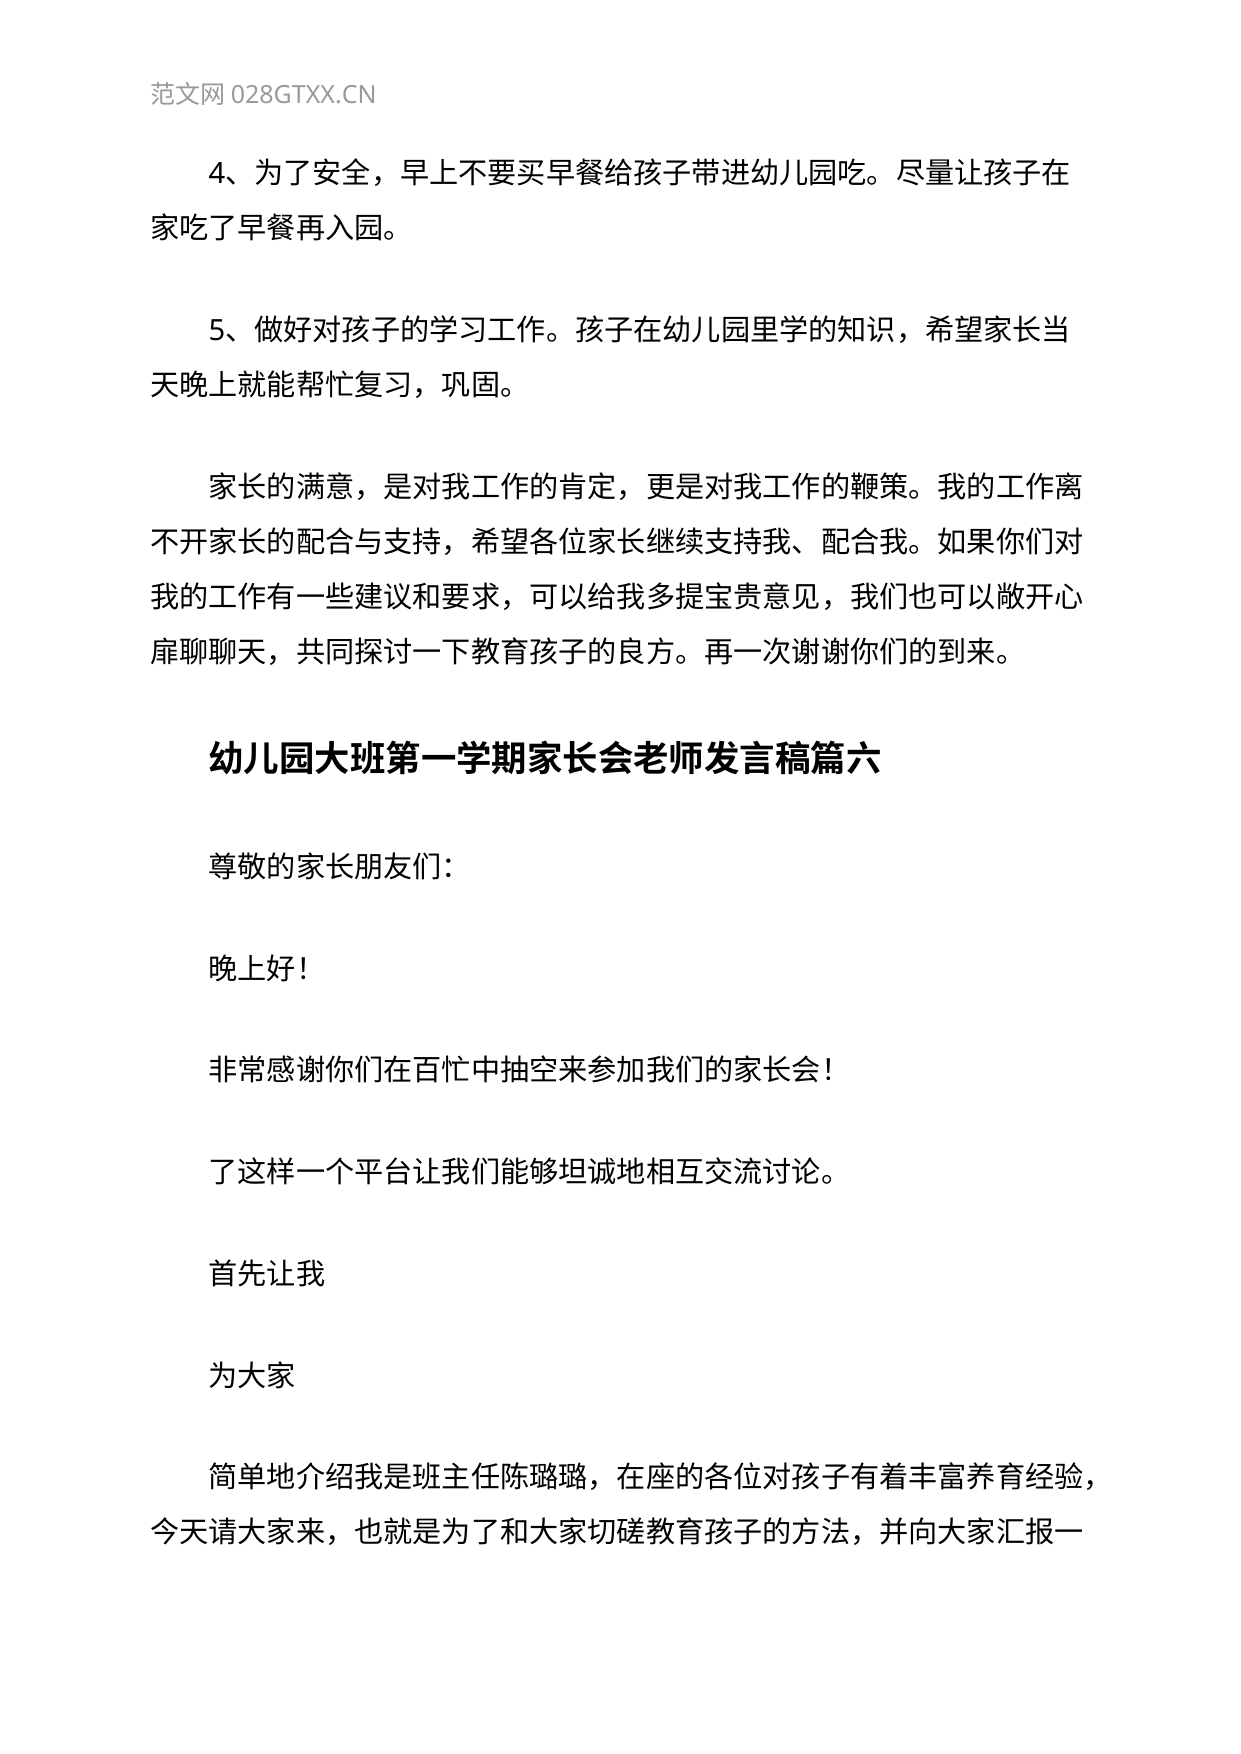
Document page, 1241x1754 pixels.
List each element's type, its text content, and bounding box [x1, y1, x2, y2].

text 幼儿园大班第一学期家长会老师发言稿篇六 [150, 730, 1090, 781]
text 了这样一个平台让我们能够坦诚地相互交流讨论。 [150, 1149, 1090, 1191]
text 晚上好！ [150, 945, 1090, 987]
text 5、做好对孩子的学习工作。孩子在幼儿园里学的知识，希望家长当天晚上就能帮忙复习，巩固。 [150, 307, 1090, 404]
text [150, 1454, 1090, 1551]
text 首先让我 [150, 1251, 1090, 1293]
text 非常感谢你们在百忙中抽空来参加我们的家长会！ [150, 1047, 1090, 1089]
text 4、为了安全，早上不要买早餐给孩子带进幼儿园吃。尽量让孩子在家吃了早餐再入园。 [150, 150, 1090, 247]
text 为大家 [150, 1352, 1090, 1394]
text 尊敬的家长朋友们： [150, 843, 1090, 886]
text 家长的满意，是对我工作的肯定，更是对我工作的鞭策。我的工作离不开家长的配合与支持，希望各位家长继续支持我、配合我。如果你们对我的工作有一些建议和要求，可以给我多提宝贵意见，我们也可以敞开心扉聊聊天，共同探讨一下教育孩子的良方。再一次谢谢你们的到来。 [150, 463, 1090, 671]
